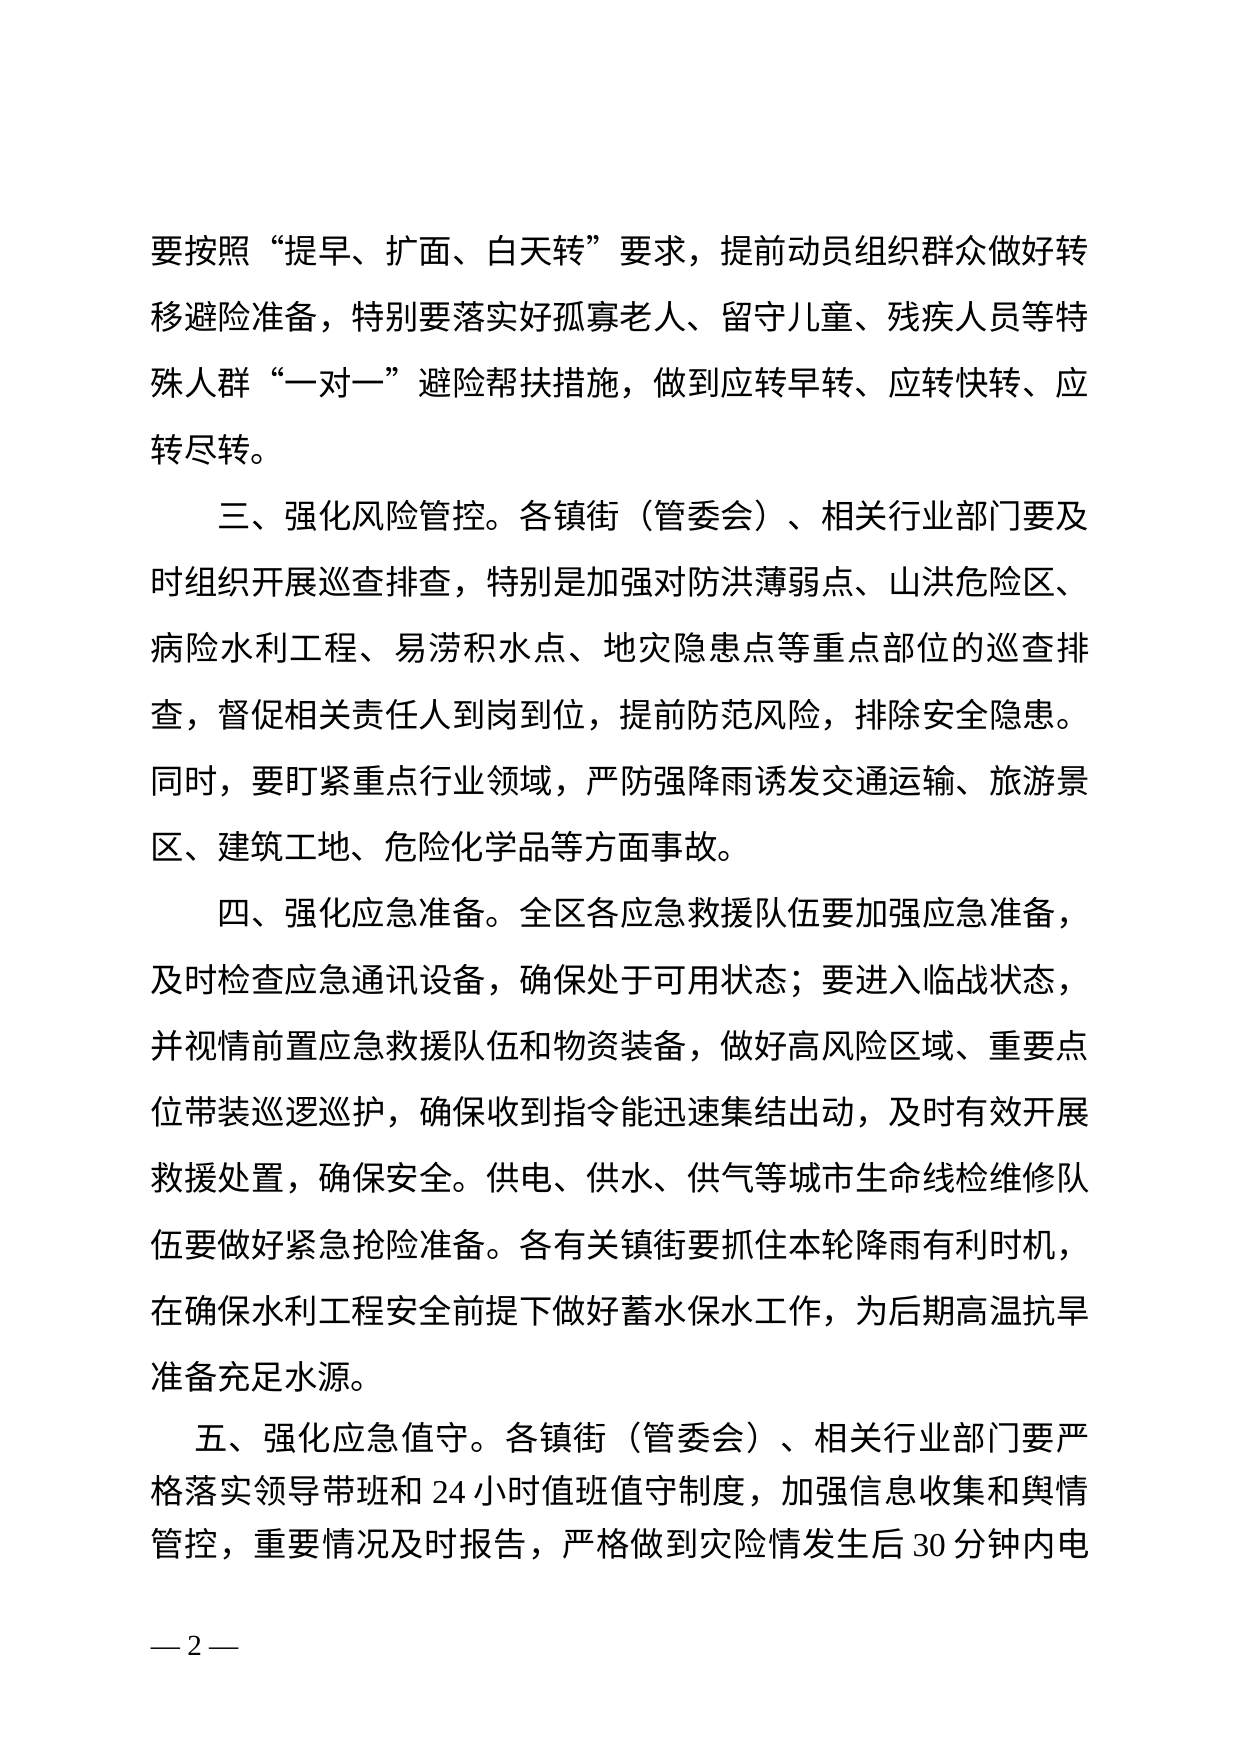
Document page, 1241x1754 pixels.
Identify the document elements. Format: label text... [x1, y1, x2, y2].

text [151, 216, 1089, 481]
text 四、强化应急准备。全区各应急救援队伍要加强应急准备，及时检查应急通讯设备，确保处于可用状态；要进入临战状态，并视情前置应急救援队伍和物资装备，做好高风险区域、重要点位带装巡逻巡护，确保收到指令能迅速集结出动，及时有效开展救援处置，确保安全。供电、供水、供气等城市生命线检维修队伍要做好紧急抢险准备。各有关镇街要抓住本轮降雨有利时机，在确保水利工程安全前提下做好蓄水保水工作，为后期高温抗旱准备充足水源。 [151, 878, 1089, 1408]
text 三、强化风险管控。各镇街（管委会）、相关行业部门要及时组织开展巡查排查，特别是加强对防洪薄弱点、山洪危险区、病险水利工程、易涝积水点、地灾隐患点等重点部位的巡查排查，督促相关责任人到岗到位，提前防范风险，排除安全隐患。同时，要盯紧重点行业领域，严防强降雨诱发交通运输、旅游景区、建筑工地、危险化学品等方面事故。 [151, 481, 1089, 878]
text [151, 1408, 1089, 1567]
